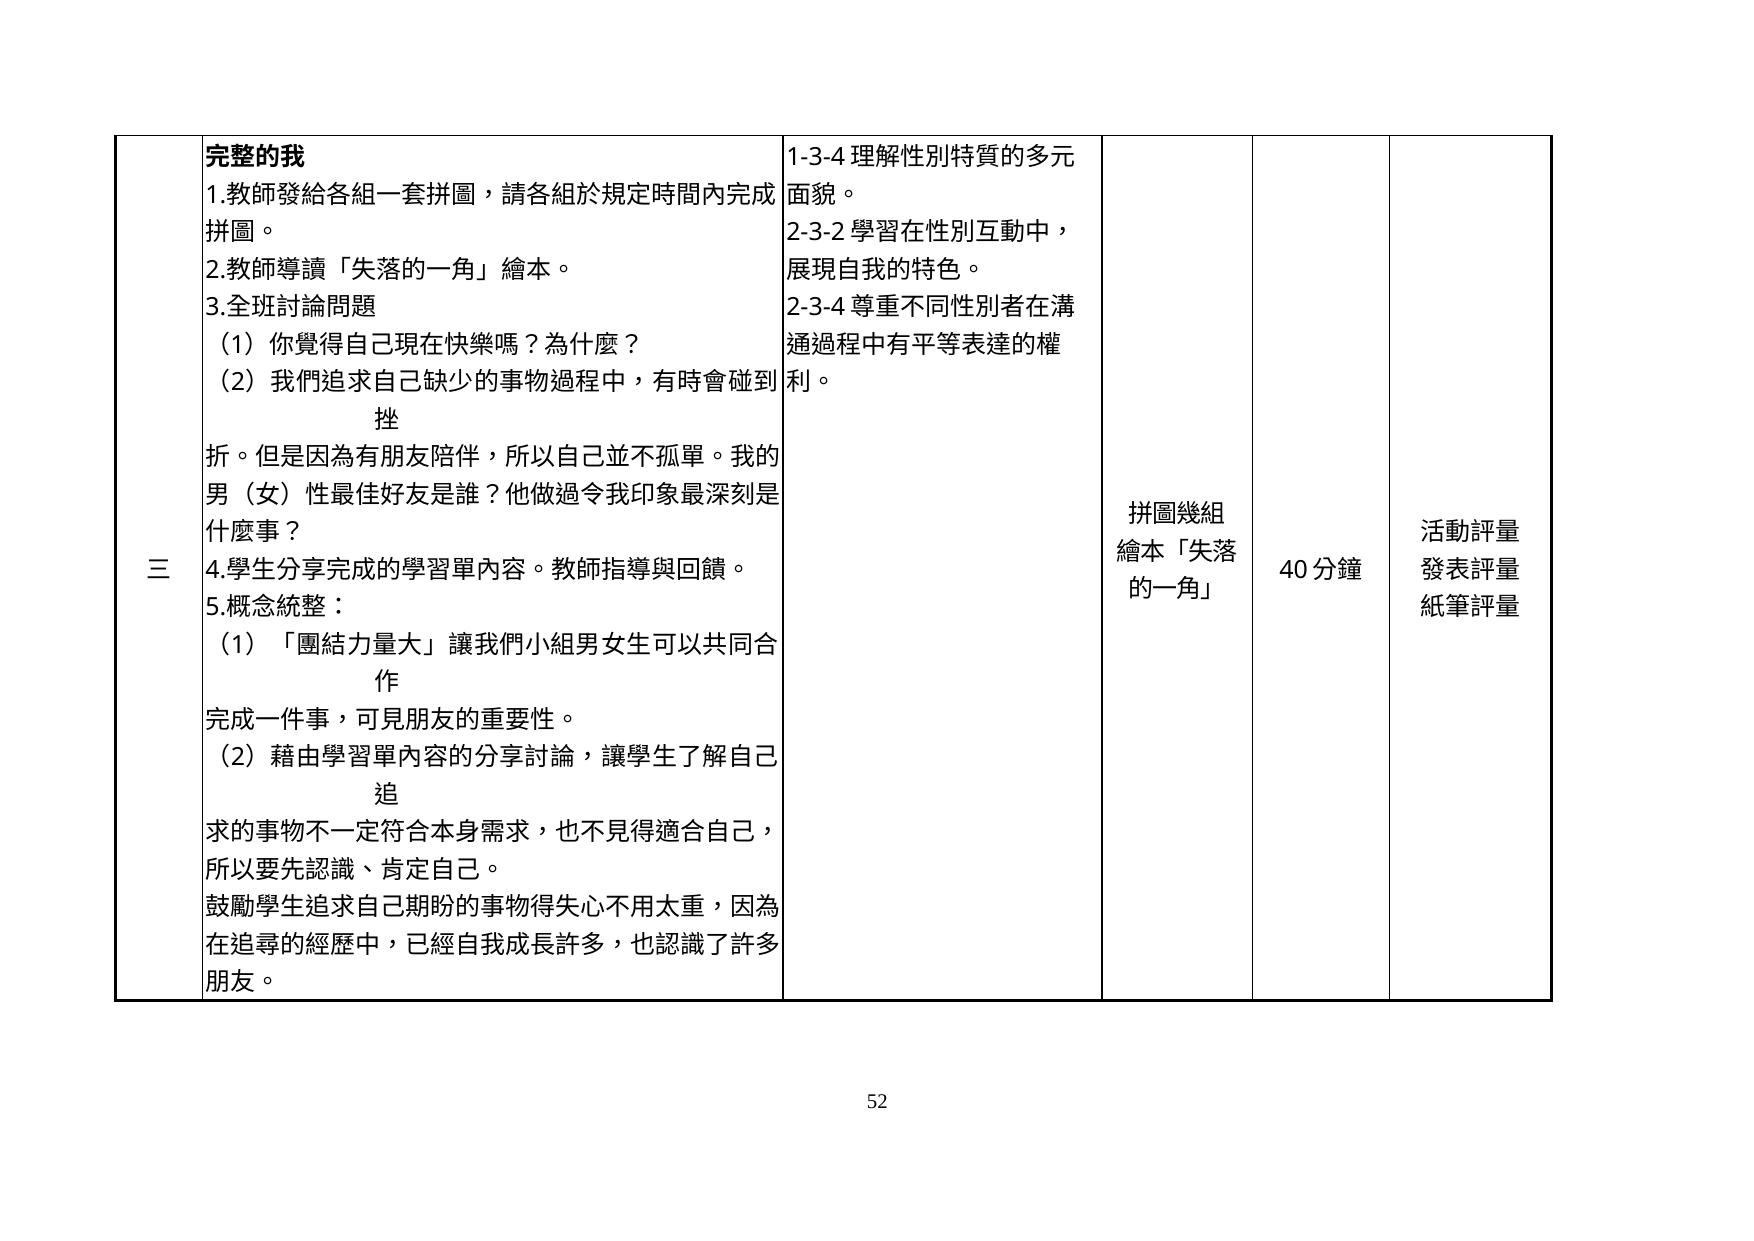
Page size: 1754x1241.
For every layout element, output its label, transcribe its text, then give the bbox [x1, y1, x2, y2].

table_cell 活動評量 發表評量 紙筆評量 [1390, 136, 1550, 999]
table_cell 三 [117, 136, 202, 999]
table_cell 40分鐘 [1253, 136, 1389, 999]
table_cell 拼圖幾組 繪本「失落的一角」 [1103, 136, 1252, 999]
table_cell 完整的我 1.教師發給各組一套拼圖，請各組於規定時間內完成 拼圖。 2.教師導讀「失落的一角」繪本。 3.全班討論問題 （1）你覺得自己現在快樂嗎？為什麼？ （2）我們追求自己缺少的事物過程中，有時會碰到挫 折。但是因為有朋友陪伴，所以自己並不孤單。我的 男（女）性最佳好友是誰？他做過令我印象最深刻是 什麼事？ 4.學生分享完成的學習單內容。教師指導與回饋。 5.概念統整： （1）「團結力量大」讓我們小組男女生可以共同合作 完成一件事，可見朋友的重要性。 （2）藉由學習單內容的分享討論，讓學生了解自己追 求的事物不一定符合本身需求，也不見得適合自己， 所以要先認識、肯定自己。 鼓勵學生追求自己期盼的事物得失心不用太重，因為在追尋的經歷中，已經自我成長許多，也認識了許多朋友。 [203, 136, 782, 999]
table_cell 理解性別特質的多元面貌。 學習在性別互動中，展現自我的特色。 尊重不同性別者在溝通過程中有平等表達的權利。 [784, 136, 1101, 999]
